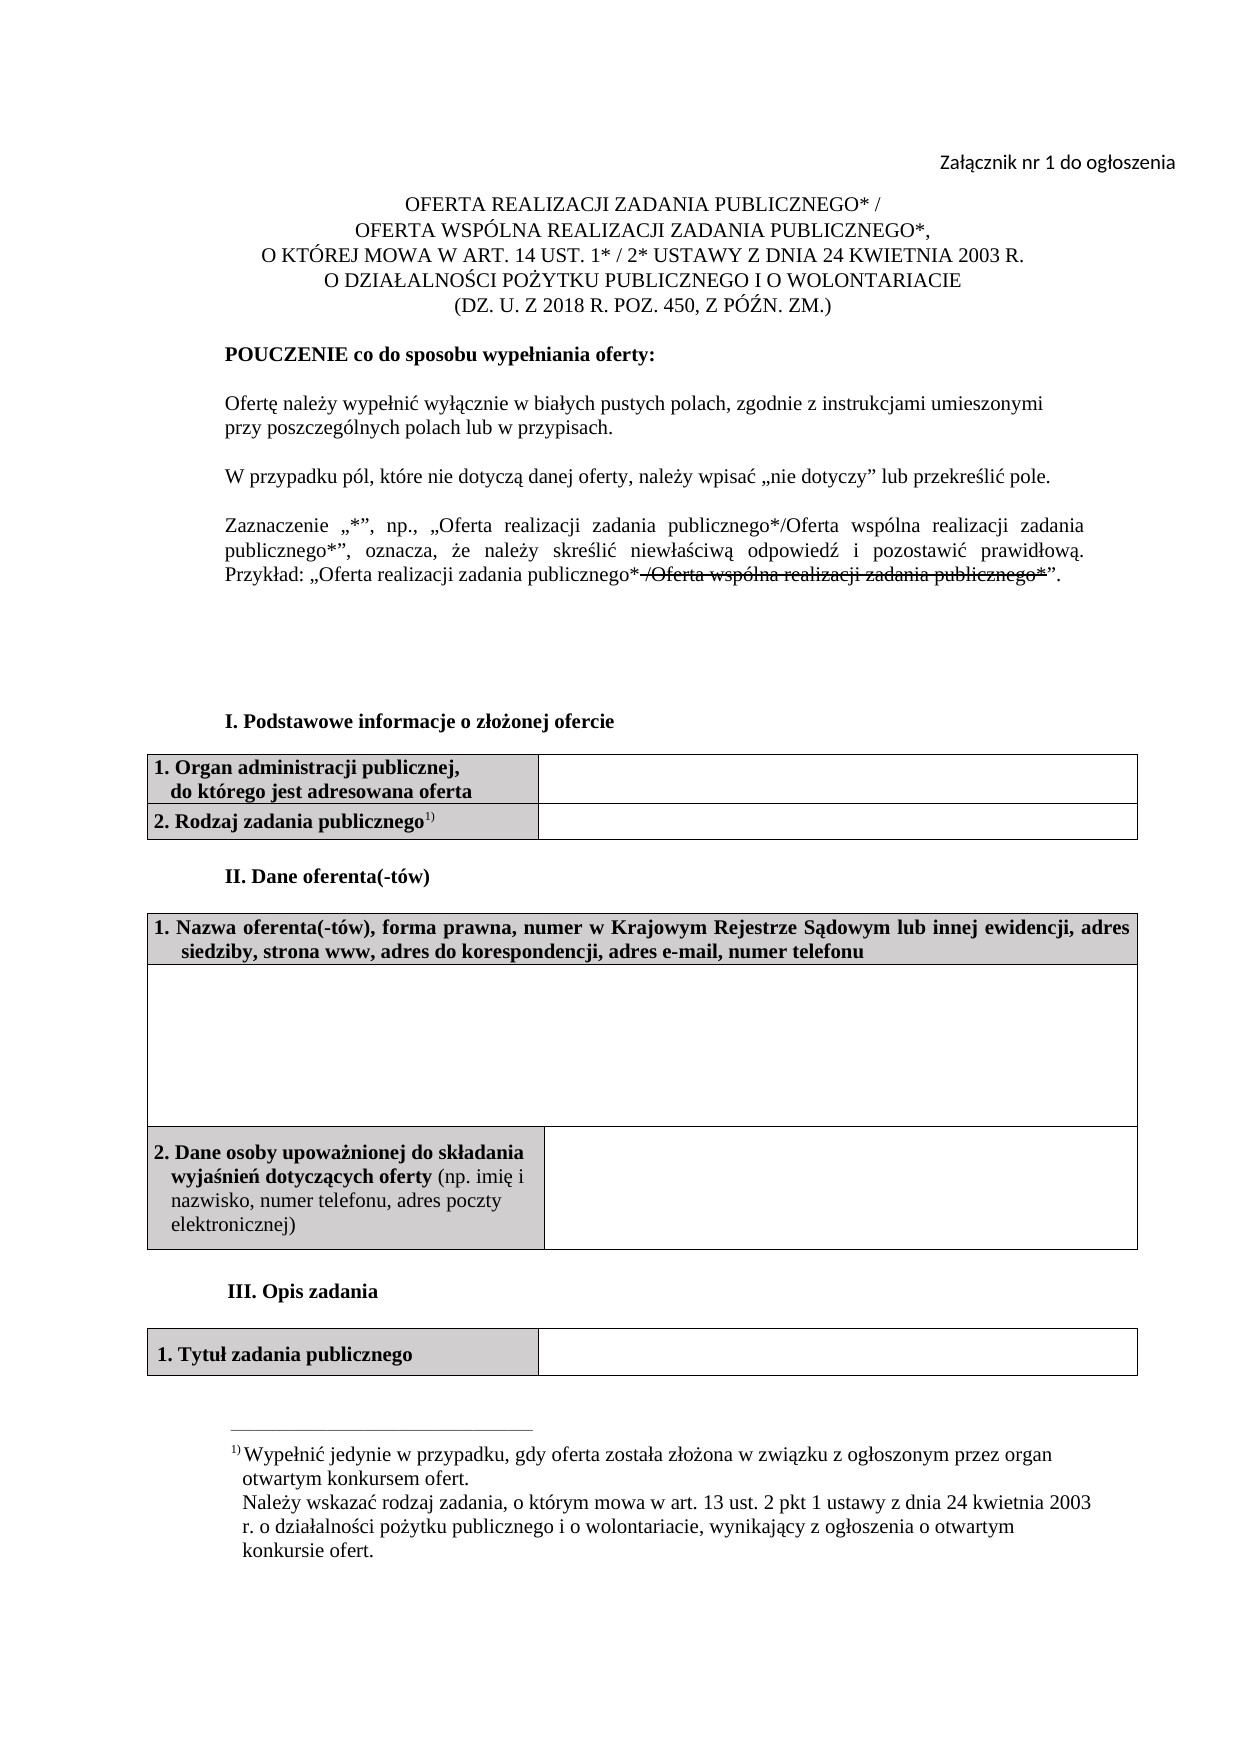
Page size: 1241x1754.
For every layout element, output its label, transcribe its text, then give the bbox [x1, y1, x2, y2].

table_cell [539, 755, 1137, 803]
table_cell 2. Dane osoby upoważnionej do składania wyjaśnień dotyczących oferty (np. imię i nazwisko, numer telefonu, adres poczty elektronicznej) [148, 1127, 544, 1249]
table_cell 1. Tytuł zadania publicznego [148, 1329, 538, 1375]
table_cell 1. Nazwa oferenta(-tów), forma prawna, numer w Krajowym Rejestrze Sądowym lub innej ewidencji, adres siedziby, strona www, adres do korespondencji, adres e-mail, numer telefonu [148, 914, 1137, 964]
table_cell II. Dane oferenta(-tów) [148, 840, 1138, 912]
table_cell [539, 804, 1137, 839]
table_cell [545, 1127, 1137, 1249]
table_cell 1. Organ administracji publicznej, do którego jest adresowana oferta [148, 755, 538, 803]
table_cell III. Opis zadania [148, 1250, 1138, 1327]
text Załącznik nr 1 do ogłoszenia [109, 149, 1176, 174]
table_cell __________________________________________________ 1) Wypełnić jedynie w przypadku, gdy oferta została złożona w związku z ogłoszonym przez organ otwartym konkursem ofert. Należy wskazać rodzaj zadania, o którym mowa w art. 13 ust. 2 pkt 1 ustawy z dnia 24 kwietnia 2003 r. o działalności pożytku publicznego i o wolontariacie, wynikający z ogłoszenia o otwartym konkursie ofert. [148, 1376, 1138, 1562]
table_cell POUCZENIE co do sposobu wypełniania oferty: Ofertę należy wypełnić wyłącznie w białych pustych polach, zgodnie z instrukcjami umieszonymi przy poszczególnych polach lub w przypisach. W przypadku pól, które nie dotyczą danej oferty, należy wpisać „nie dotyczy” lub przekreślić pole. Zaznaczenie „*”, np., „Oferta realizacji zadania publicznego*/Oferta wspólna realizacji zadania publicznego*”, oznacza, że należy skreślić niewłaściwą odpowiedź i pozostawić prawidłową. Przykład: „Oferta realizacji zadania publicznego* /Oferta wspólna realizacji zadania publicznego*”. I. Podstawowe informacje o złożonej ofercie [148, 317, 1138, 754]
table_cell 2. Rodzaj zadania publicznego1) [148, 804, 538, 839]
table_cell [148, 965, 1137, 1126]
table_header OFERTA REALIZACJI ZADANIA PUBLICZNEGO* / OFERTA WSPÓLNA REALIZACJI ZADANIA PUBLICZNEGO*, O KTÓREJ MOWA W ART. 14 UST. 1* / 2* USTAWY Z DNIA 24 KWIETNIA 2003 R. O DZIAŁALNOŚCI POŻYTKU PUBLICZNEGO I O WOLONTARIACIE (DZ. U. Z 2018 R. POZ. 450, Z PÓŹN. ZM.) [148, 192, 1138, 317]
table_cell [539, 1329, 1137, 1375]
